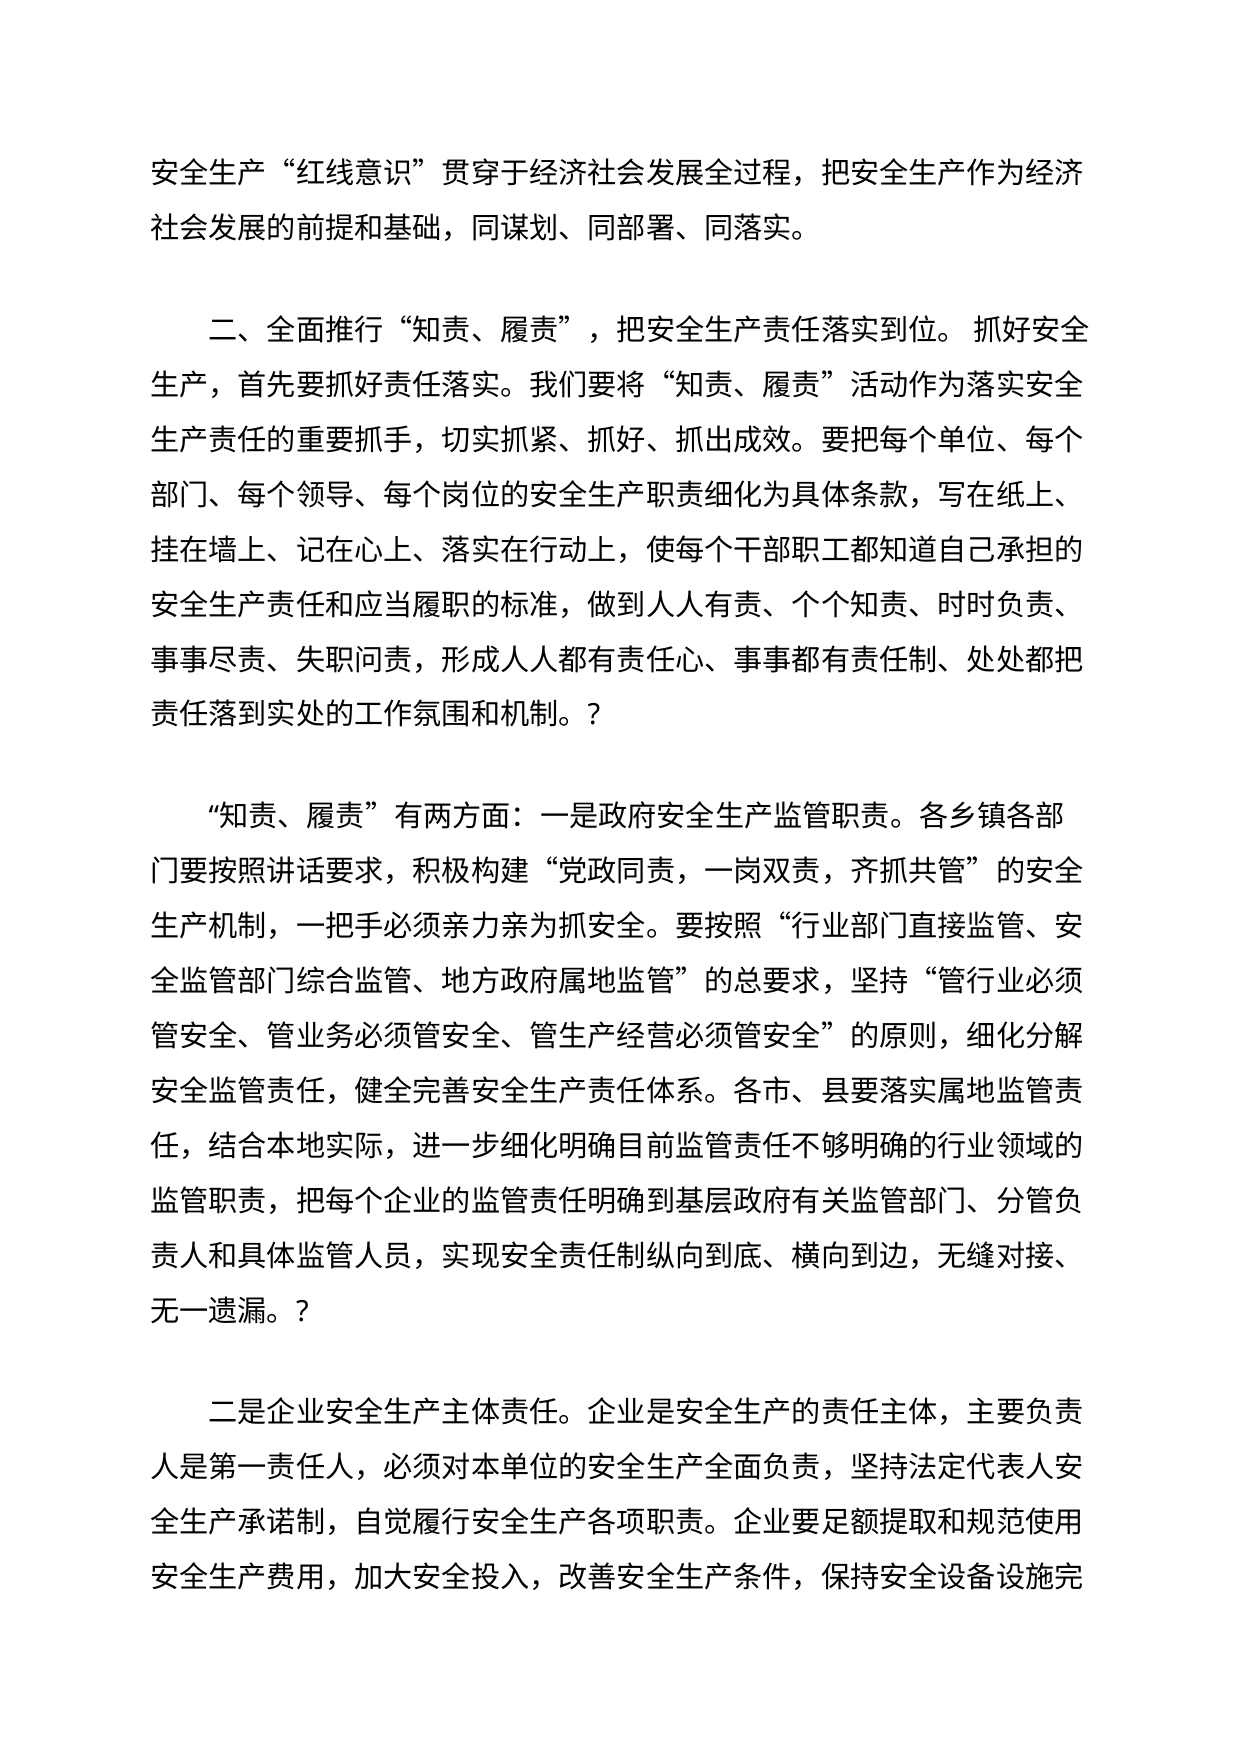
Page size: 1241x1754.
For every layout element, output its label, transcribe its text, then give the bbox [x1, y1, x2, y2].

text “知责、履责”有两方面：一是政府安全生产监管职责。各乡镇各部门要按照讲话要求，积极构建“党政同责，一岗双责，齐抓共管”的安全生产机制，一把手必须亲力亲为抓安全。要按照“行业部门直接监管、安全监管部门综合监管、地方政府属地监管”的总要求，坚持“管行业必须管安全、管业务必须管安全、管生产经营必须管安全”的原则，细化分解安全监管责任，健全完善安全生产责任体系。各市、县要落实属地监管责任，结合本地实际，进一步细化明确目前监管责任不够明确的行业领域的监管职责，把每个企业的监管责任明确到基层政府有关监管部门、分管负责人和具体监管人员，实现安全责任制纵向到底、横向到边，无缝对接、无一遗漏。? [150, 793, 1090, 1329]
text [150, 1389, 1090, 1596]
text 二、全面推行“知责、履责”，把安全生产责任落实到位。 抓好安全生产，首先要抓好责任落实。我们要将“知责、履责”活动作为落实安全生产责任的重要抓手，切实抓紧、抓好、抓出成效。要把每个单位、每个部门、每个领导、每个岗位的安全生产职责细化为具体条款，写在纸上、挂在墙上、记在心上、落实在行动上，使每个干部职工都知道自己承担的安全生产责任和应当履职的标准，做到人人有责、个个知责、时时负责、事事尽责、失职问责，形成人人都有责任心、事事都有责任制、处处都把责任落到实处的工作氛围和机制。? [150, 307, 1090, 733]
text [150, 150, 1090, 247]
